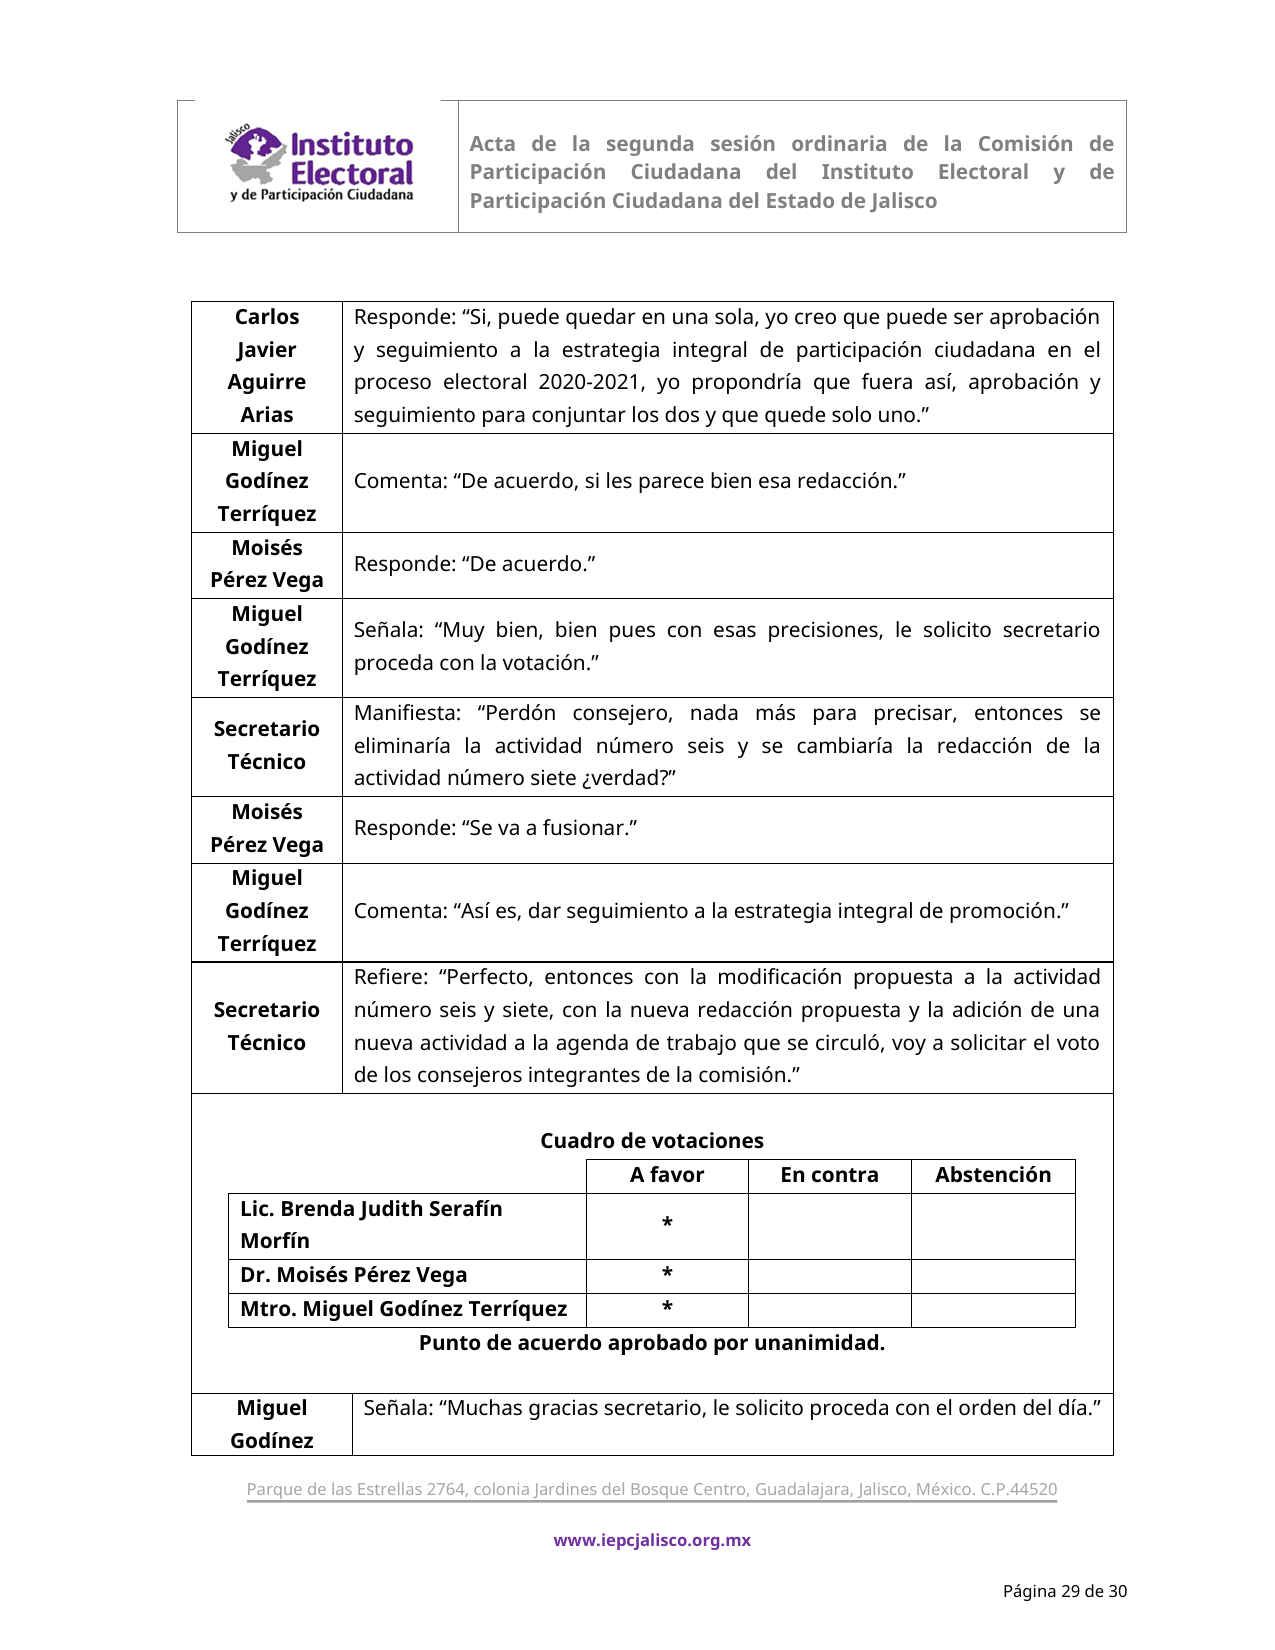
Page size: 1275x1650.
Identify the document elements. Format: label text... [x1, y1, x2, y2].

table_cell Comenta: “De acuerdo, si les parece bien esa redacción.” [343, 434, 1113, 532]
table_cell Miguel Godínez Terríquez [192, 864, 342, 961]
table_cell Manifiesta: “Perdón consejero, nada más para precisar, entonces se eliminaría la actividad número seis y se cambiaría la redacción de la actividad número siete ¿verdad?” [343, 698, 1113, 796]
table_cell Moisés Pérez Vega [192, 533, 342, 598]
table_cell Responde: “De acuerdo.” [343, 533, 1113, 598]
table_cell Señala: “Muy bien, bien pues con esas precisiones, le solicito secretario proceda con la votación.” [343, 599, 1113, 697]
table_cell Secretario Técnico [192, 963, 342, 1093]
table_cell Cuadro de votaciones Punto de acuerdo aprobado por unanimidad. [192, 1094, 1113, 1392]
table_cell Miguel Godínez Terríquez [192, 1394, 352, 1454]
picture [195, 100, 441, 224]
table_cell Responde: “Si, puede quedar en una sola, yo creo que puede ser aprobación y seguimiento a la estrategia integral de participación ciudadana en el proceso electoral 2020-2021, yo propondría que fuera así, aprobación y seguimiento para conjuntar los dos y que quede solo uno.” [343, 302, 1113, 433]
table_cell Carlos Javier Aguirre Arias [192, 302, 342, 433]
table_cell Comenta: “Así es, dar seguimiento a la estrategia integral de promoción.” [343, 864, 1113, 961]
table_cell Responde: “Se va a fusionar.” [343, 797, 1113, 862]
table_cell Señala: “Muchas gracias secretario, le solicito proceda con el orden del día.” [353, 1394, 1113, 1454]
table_cell Secretario Técnico [192, 698, 342, 796]
table_cell Miguel Godínez Terríquez [192, 599, 342, 697]
table_cell Miguel Godínez Terríquez [192, 434, 342, 532]
table_cell Refiere: “Perfecto, entonces con la modificación propuesta a la actividad número seis y siete, con la nueva redacción propuesta y la adición de una nueva actividad a la agenda de trabajo que se circuló, voy a solicitar el voto de los consejeros integrantes de la comisión.” [343, 963, 1113, 1093]
table_cell Moisés Pérez Vega [192, 797, 342, 862]
